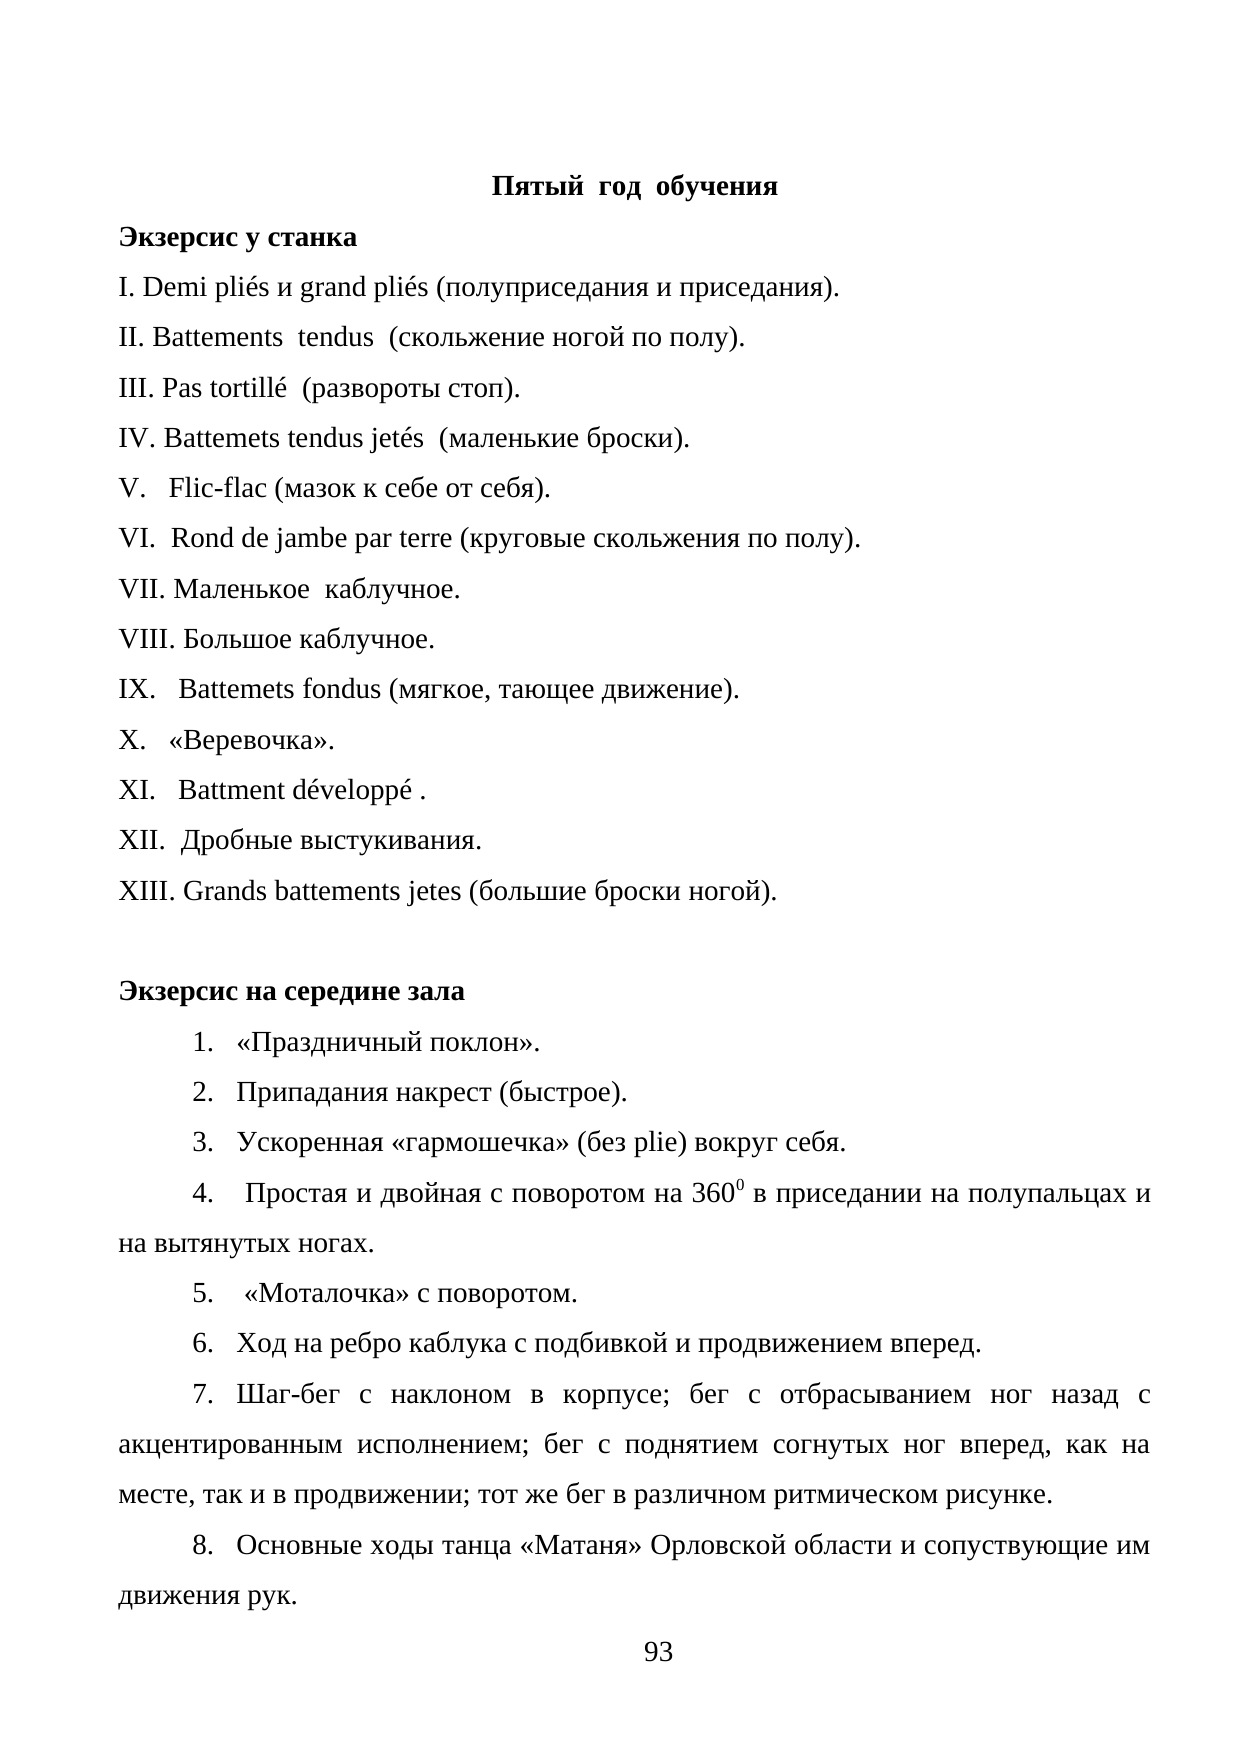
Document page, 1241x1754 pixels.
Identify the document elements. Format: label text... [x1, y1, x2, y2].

text III. Pas tortillé (развороты стоп). [118, 370, 1152, 403]
list Ход на ребро каблука с подбивкой и продвижением вперед. [118, 1326, 1152, 1359]
list Простая и двойная с поворотом на 3600 в приседании на полупальцах и на вытянутых ногах. [118, 1175, 1152, 1258]
text Экзерсис на середине зала [118, 973, 1152, 1007]
text VIII. Большое каблучное. [118, 621, 1152, 655]
text VI. Rond de jambe par terre (круговые скольжения по полу). [118, 521, 1152, 554]
list «Праздничный поклон». [118, 1024, 1152, 1057]
list «Моталочка» с поворотом. [118, 1275, 1152, 1309]
text XIII. Grands battements jetes (большие броски ногой). [118, 873, 1152, 906]
list Основные ходы танца «Матаня» Орловской области и сопуствующие им движения рук. [118, 1527, 1152, 1611]
text Пятый год обучения [118, 168, 1152, 202]
text X. «Веревочка». [118, 722, 1152, 755]
text II. Battements tendus (скольжение ногой по полу). [118, 319, 1152, 353]
list Ускоренная «гармошечка» (без plie) вокруг себя. [118, 1124, 1152, 1158]
list Припадания накрест (быстрое). [118, 1074, 1152, 1108]
list Шаг-бег с наклоном в корпусе; бег с отбрасыванием ног назад с акцентированным исполнением; бег с поднятием согнутых ног вперед, как на месте, так и в продвижении; тот же бег в различном ритмическом рисунке. [118, 1376, 1152, 1510]
text IV. Battemets tendus jetés (маленькие броски). [118, 420, 1152, 453]
text V. Flic-flac (мазок к себе от себя). [118, 470, 1152, 504]
text IX. Battemets fondus (мягкое, тающее движение). [118, 672, 1152, 705]
text XI. Battment développé . [118, 772, 1152, 806]
text Экзерсис у станка [118, 219, 1152, 252]
text VII. Маленькое каблучное. [118, 571, 1152, 604]
text I. Demi pliés и grand pliés (полуприседания и приседания). [118, 269, 1152, 303]
text XII. Дробные выстукивания. [118, 822, 1152, 856]
